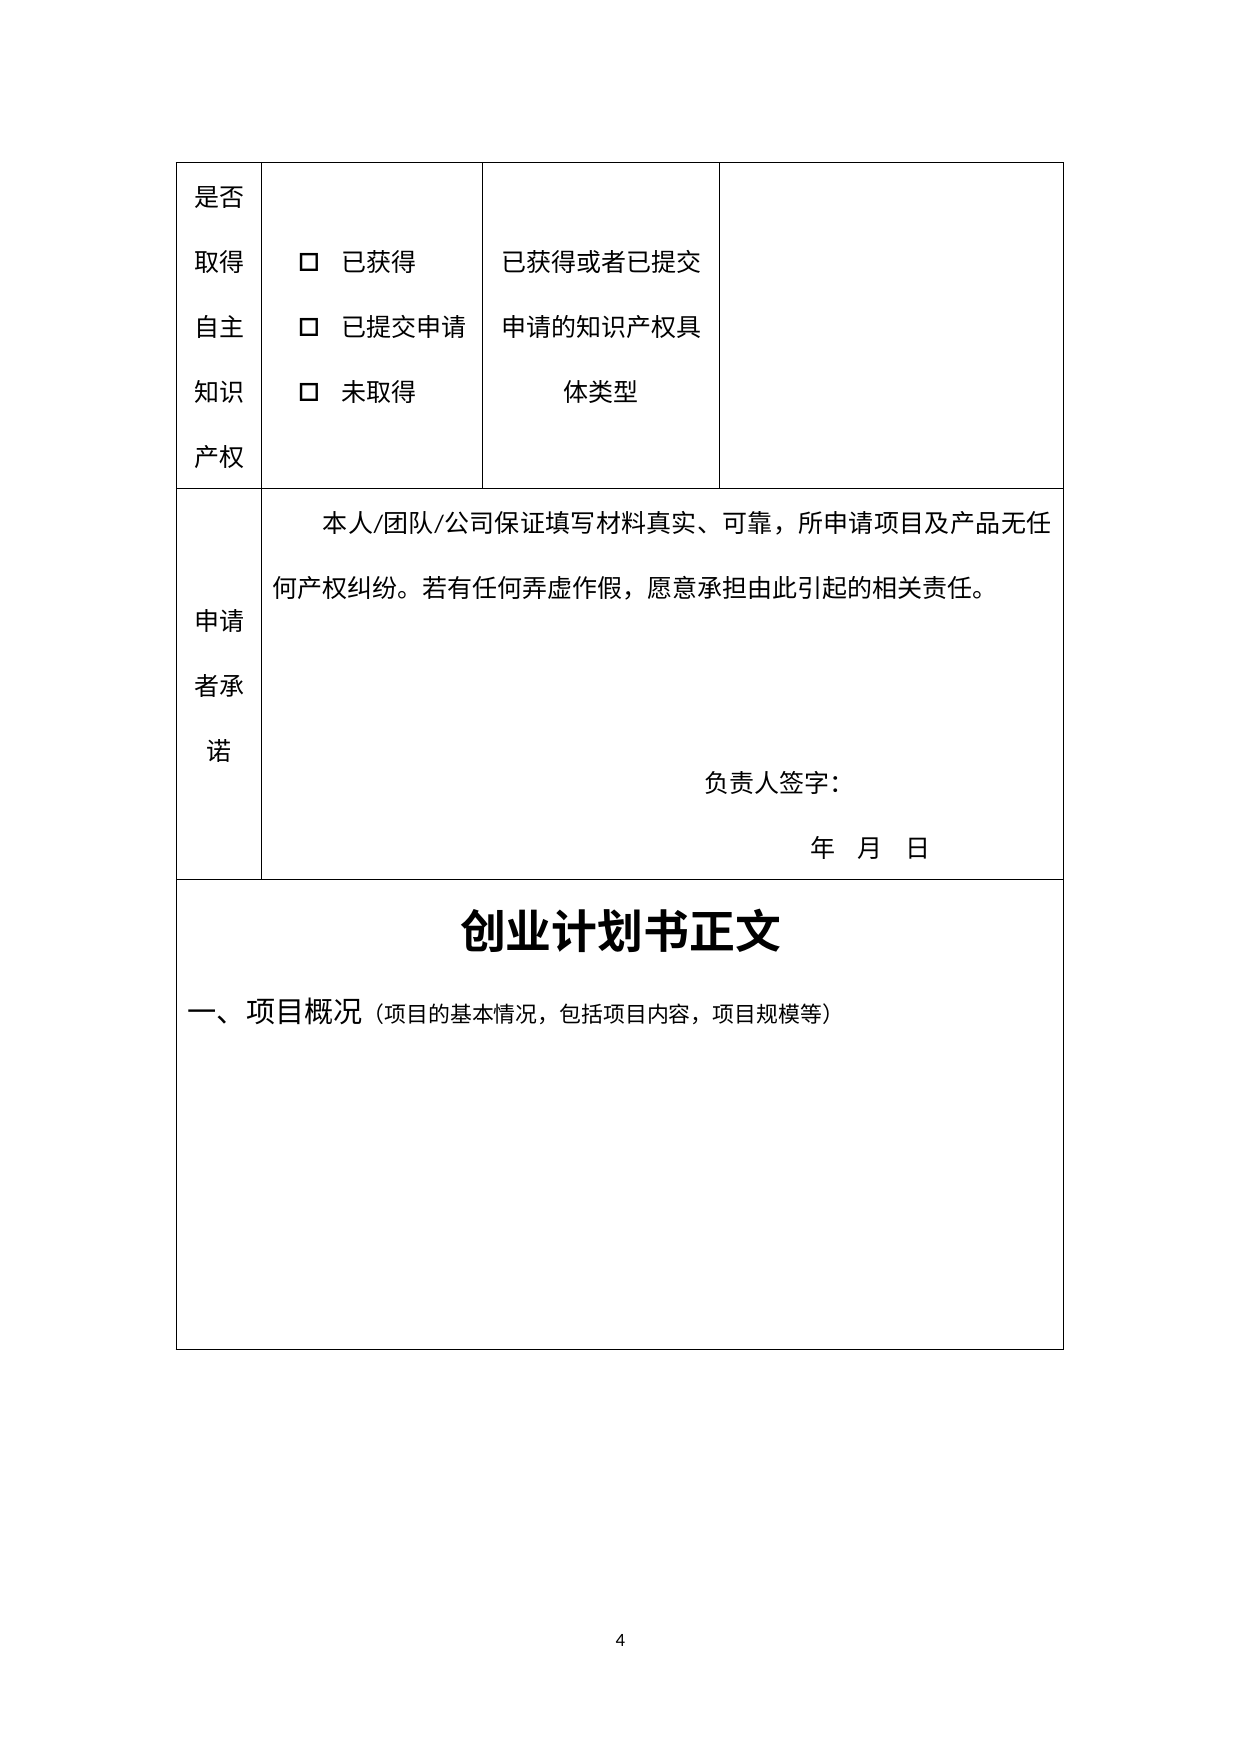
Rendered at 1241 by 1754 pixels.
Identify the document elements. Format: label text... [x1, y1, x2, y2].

table_cell 创业计划书正文 一、项目概况（项目的基本情况，包括项目内容，项目规模等） [177, 880, 1063, 1349]
table_cell 申请者承诺 [177, 489, 261, 879]
table_cell 已获得 已提交申请 未取得 [262, 163, 482, 488]
table_cell [720, 163, 1063, 488]
table_cell 是否取得自主知识产权 [177, 163, 261, 488]
table_cell 已获得或者已提交申请的知识产权具体类型 [483, 163, 719, 488]
table_cell 本人/团队/公司保证填写材料真实、可靠，所申请项目及产品无任何产权纠纷。若有任何弄虚作假，愿意承担由此引起的相关责任。 负责人签字： 年 月 日 [262, 489, 1063, 879]
